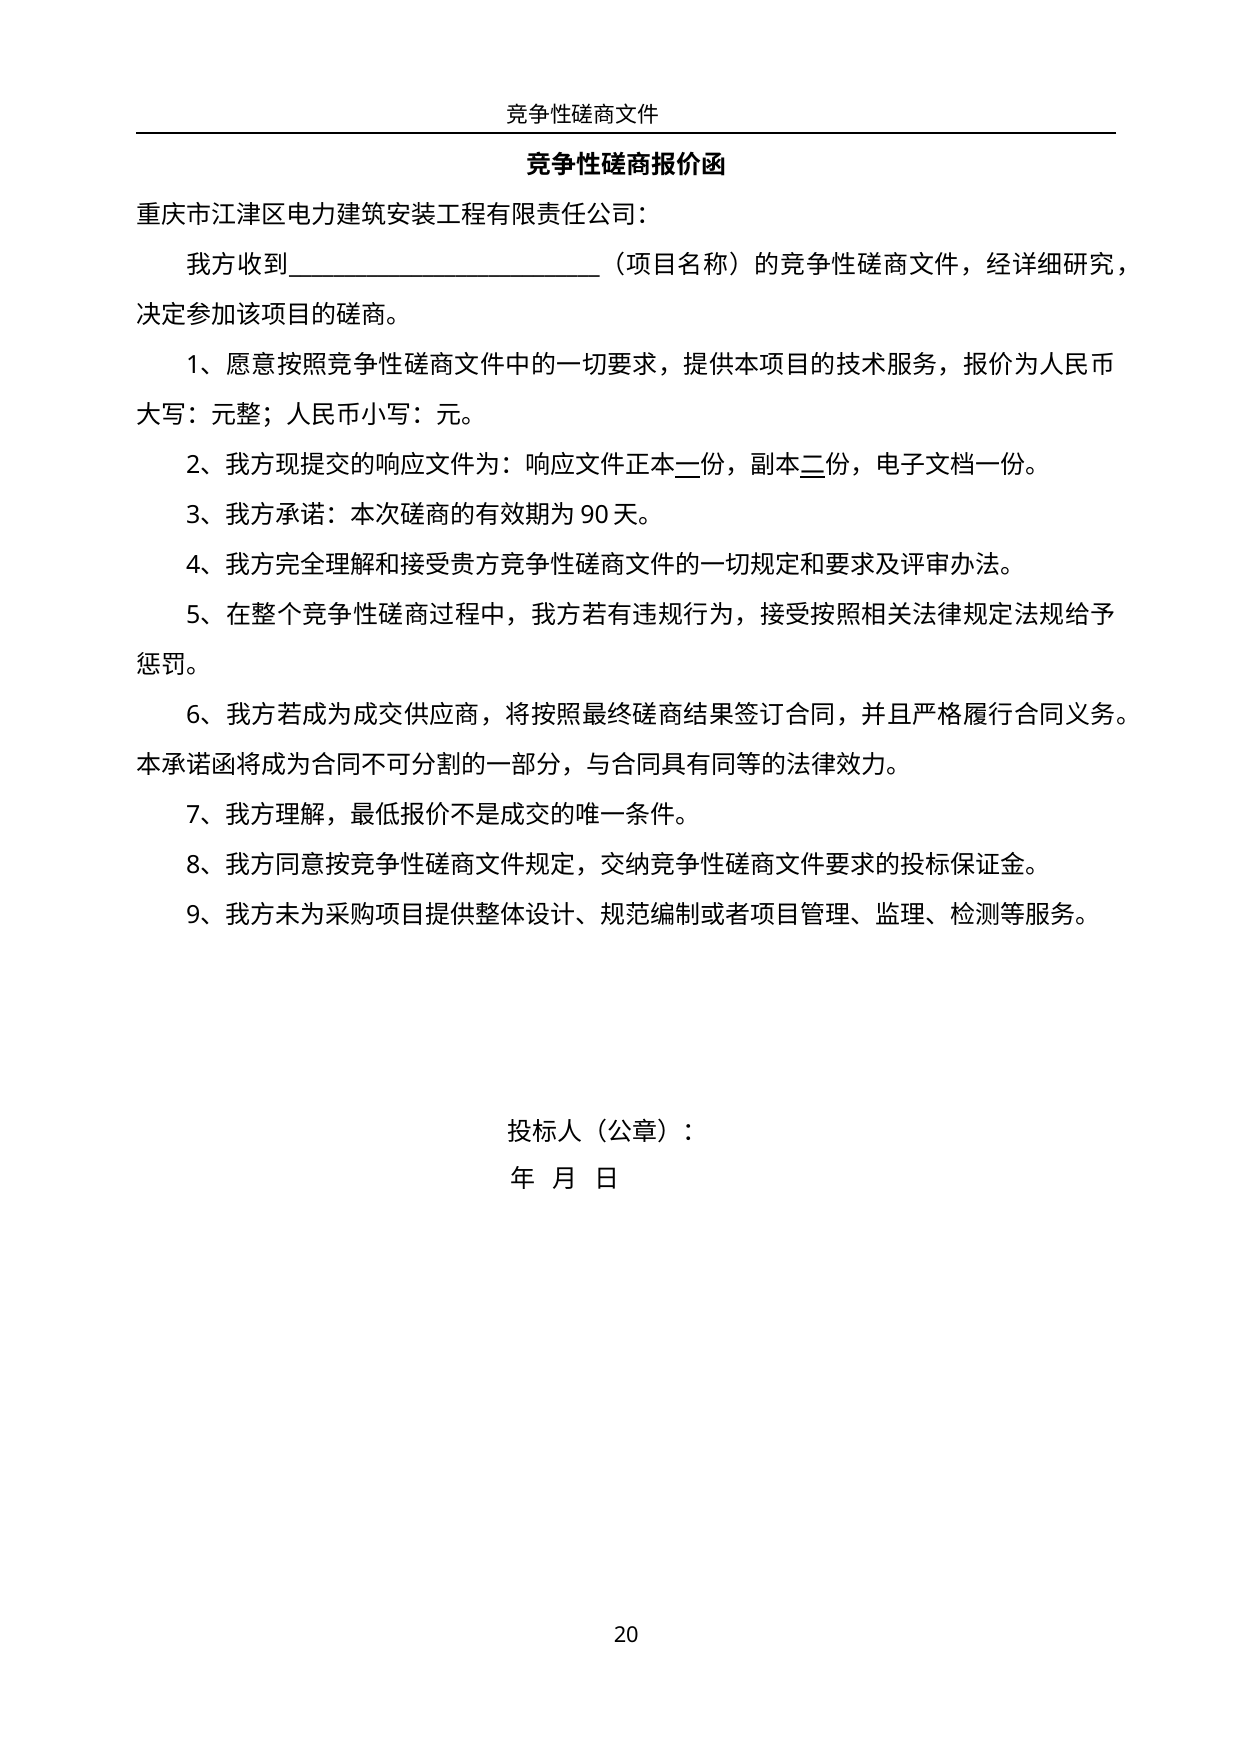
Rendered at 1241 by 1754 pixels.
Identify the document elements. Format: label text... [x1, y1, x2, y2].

text 9、我方未为采购项目提供整体设计、规范编制或者项目管理、监理、检测等服务。 [136, 884, 1116, 934]
text 年 月 日 [136, 1158, 1116, 1194]
text 2、我方现提交的响应文件为：响应文件正本一份，副本二份，电子文档一份。 [136, 434, 1116, 484]
text 3、我方承诺：本次磋商的有效期为90天。 [136, 484, 1116, 534]
text 重庆市江津区电力建筑安装工程有限责任公司： [136, 184, 1116, 234]
text 4、我方完全理解和接受贵方竞争性磋商文件的一切规定和要求及评审办法。 [136, 534, 1116, 584]
text 6、我方若成为成交供应商，将按照最终磋商结果签订合同，并且严格履行合同义务。本承诺函将成为合同不可分割的一部分，与合同具有同等的法律效力。 [136, 684, 1116, 784]
text 竞争性磋商报价函 [136, 134, 1116, 184]
text 1、愿意按照竞争性磋商文件中的一切要求，提供本项目的技术服务，报价为人民币大写：元整；人民币小写：元。 [136, 334, 1116, 434]
text 我方收到____________________________（项目名称）的竞争性磋商文件，经详细研究，决定参加该项目的磋商。 [136, 234, 1116, 334]
text 投标人（公章）： [136, 1111, 1116, 1147]
text 7、我方理解，最低报价不是成交的唯一条件。 [136, 784, 1116, 834]
text 5、在整个竞争性磋商过程中，我方若有违规行为，接受按照相关法律规定法规给予惩罚。 [136, 584, 1116, 684]
text 8、我方同意按竞争性磋商文件规定，交纳竞争性磋商文件要求的投标保证金。 [136, 834, 1116, 884]
